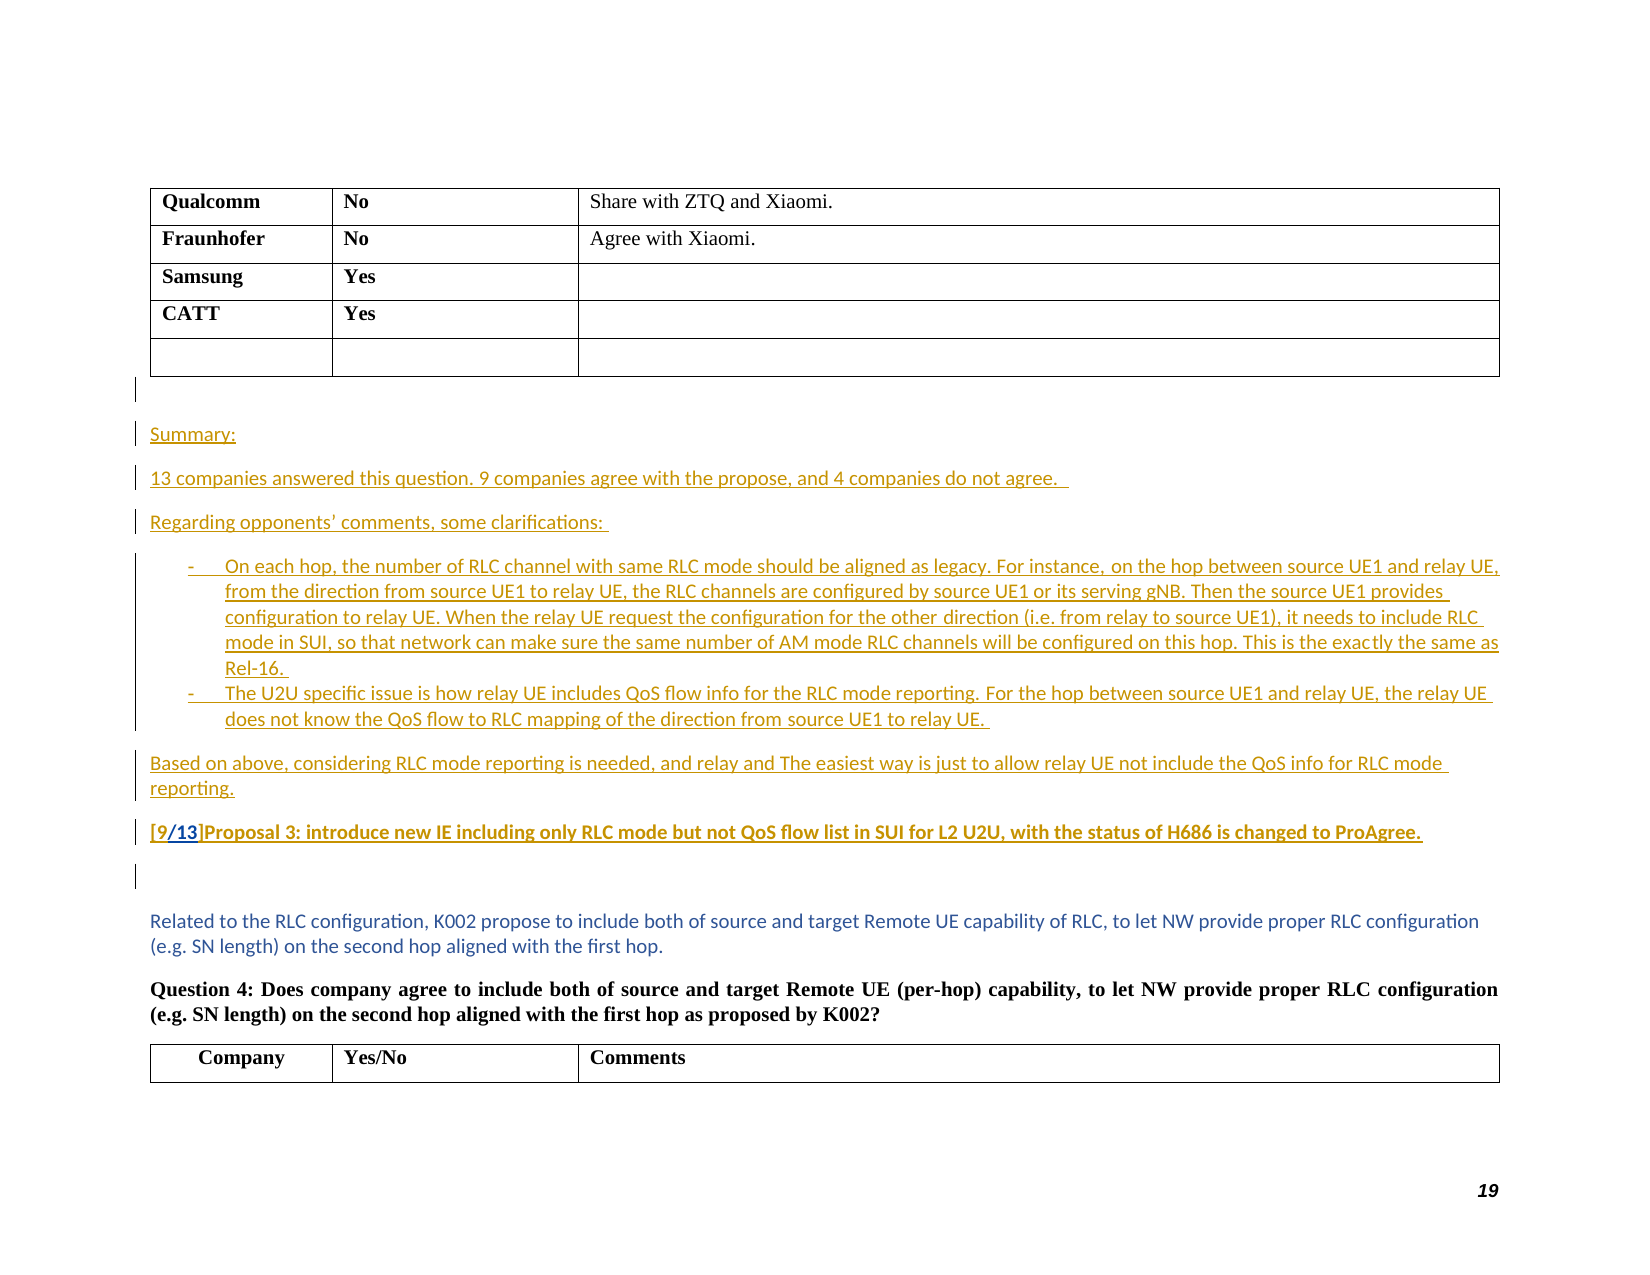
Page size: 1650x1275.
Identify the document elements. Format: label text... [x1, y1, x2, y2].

table_cell Yes [333, 264, 578, 300]
table_header Comments [579, 1045, 1499, 1082]
text Question 4: Does company agree to include both of source and target Remote UE (per-hop) capability, to let NW provide proper RLC configuration (e.g. SN length) on the second hop aligned with the first hop as proposed by K002? [150, 977, 1500, 1026]
table_cell Yes [333, 301, 578, 338]
table_cell Samsung [151, 264, 332, 300]
table_cell [579, 301, 1499, 338]
table_cell [333, 339, 578, 376]
table_cell [579, 339, 1499, 376]
table_header Yes/No [333, 1045, 578, 1082]
table_cell Fraunhofer [151, 226, 332, 263]
table_cell [579, 264, 1499, 300]
table_cell Agree with Xiaomi. [579, 226, 1499, 263]
table_cell No [333, 226, 578, 263]
table_cell No [333, 189, 578, 225]
text Related to the RLC configuration, K002 propose to include both of source and target Remote UE capability of RLC, to let NW provide proper RLC configuration (e.g. SN length) on the second hop aligned with the first hop. [150, 908, 1500, 959]
table_cell Share with ZTQ and Xiaomi. [579, 189, 1499, 225]
table_cell [151, 339, 332, 376]
table_header Company [151, 1045, 332, 1082]
table_cell CATT [151, 301, 332, 338]
table_cell Qualcomm [151, 189, 332, 225]
